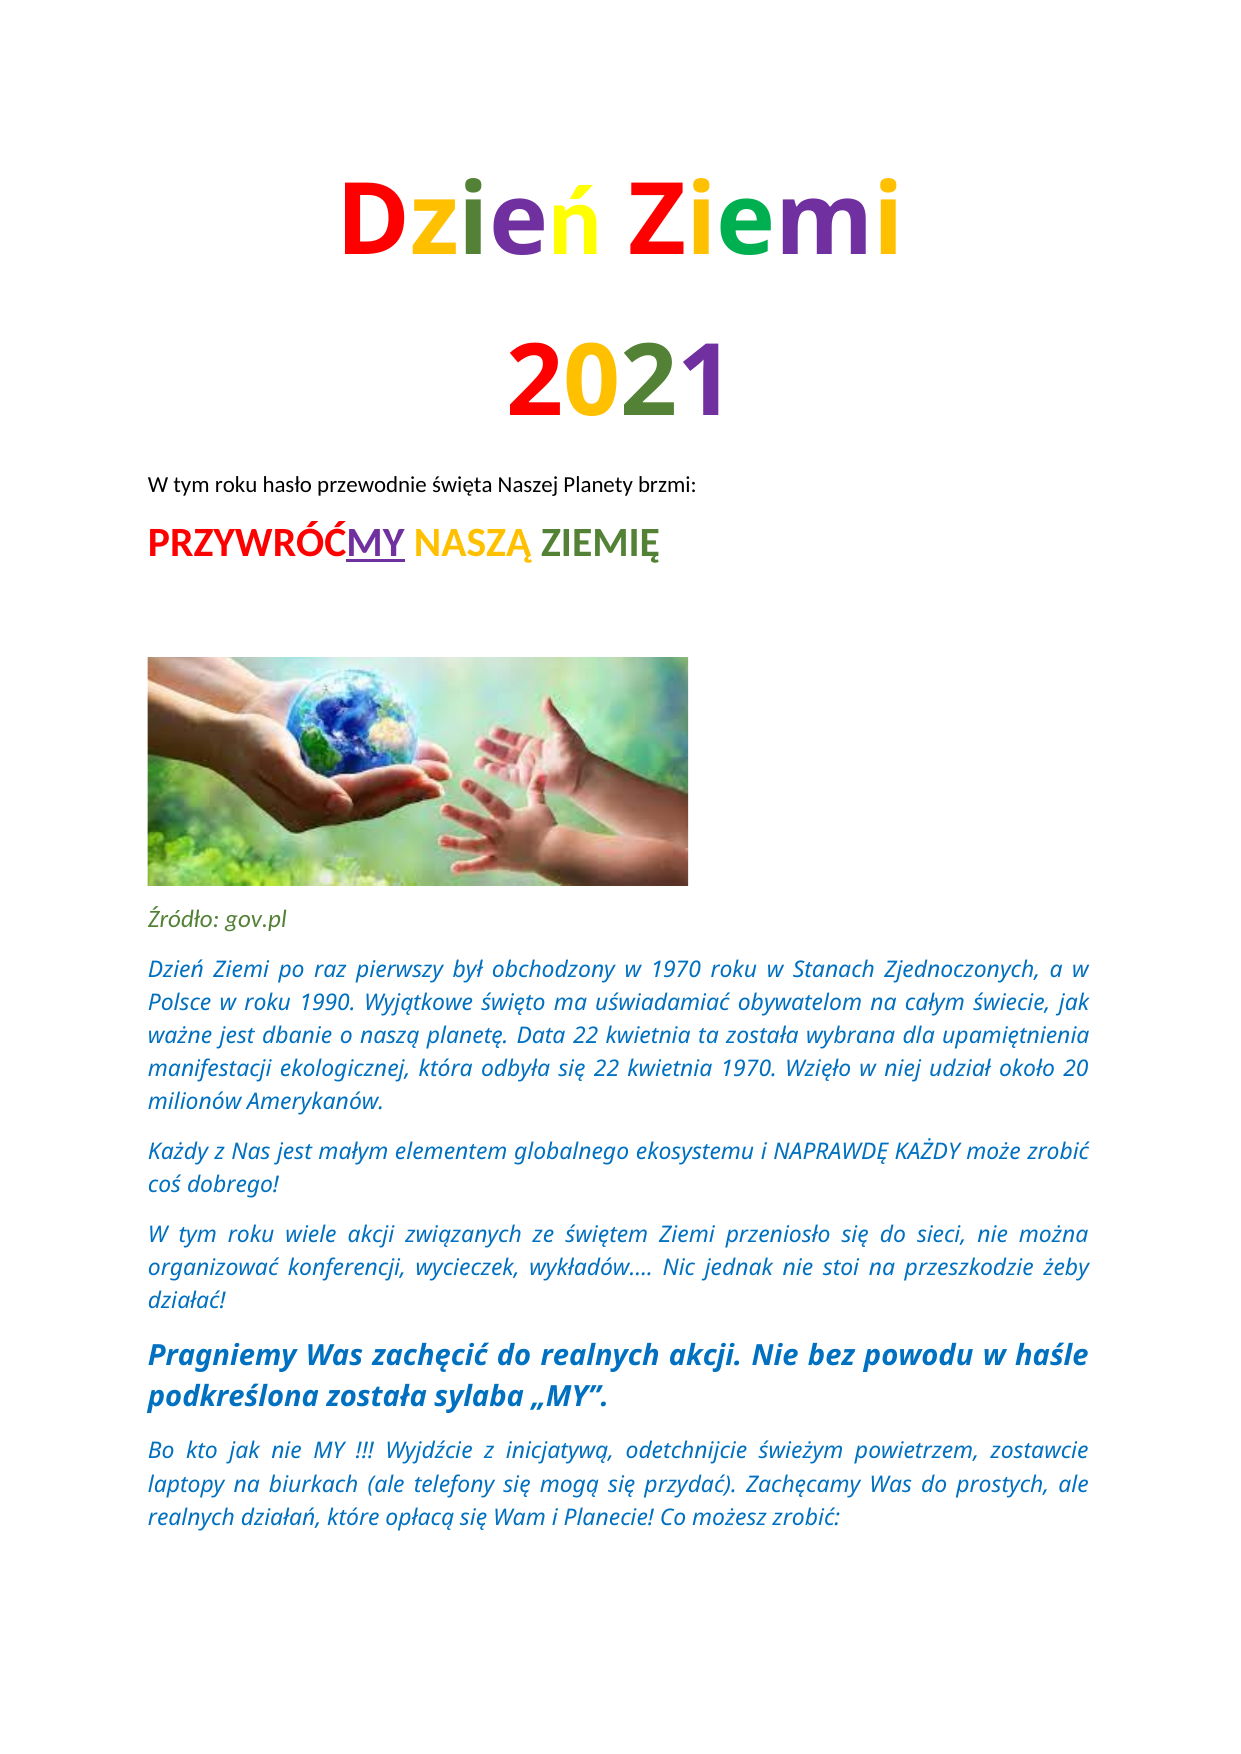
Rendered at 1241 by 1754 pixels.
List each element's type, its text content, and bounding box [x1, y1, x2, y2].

text Dzień Ziemi [148, 148, 1093, 284]
text W tym roku hasło przewodnie święta Naszej Planety brzmi: [148, 470, 1093, 498]
text Bo kto jak nie MY !!! Wyjdźcie z inicjatywą, odetchnijcie świeżym powietrzem, zostawcie laptopy na biurkach (ale telefony się mogą się przydać). Zachęcamy Was do prostych, ale realnych działań, które opłacą się Wam i Planecie! Co możesz zrobić: [148, 1434, 1093, 1532]
text Źródło: gov.pl [148, 903, 1093, 934]
text 2021 [148, 309, 1093, 445]
text Dzień Ziemi po raz pierwszy był obchodzony w 1970 roku w Stanach Zjednoczonych, a w Polsce w roku 1990. Wyjątkowe święto ma uświadamiać obywatelom na całym świecie, jak ważne jest dbanie o naszą planetę. Data 22 kwietnia ta została wybrana dla upamiętnienia manifestacji ekologicznej, która odbyła się 22 kwietnia 1970. Wzięło w niej udział około 20 milionów Amerykanów. [148, 952, 1093, 1116]
text W tym roku wiele akcji związanych ze świętem Ziemi przeniosło się do sieci, nie można organizować konferencji, wycieczek, wykładów…. Nic jednak nie stoi na przeszkodzie żeby działać! [148, 1218, 1093, 1315]
text Każdy z Nas jest małym elementem globalnego ekosystemu i NAPRAWDĘ KAŻDY może zrobić coś dobrego! [148, 1135, 1093, 1199]
picture [147, 657, 689, 886]
text PRZYWRÓĆMY NASZĄ ZIEMIĘ [148, 516, 1093, 567]
text Pragniemy Was zachęcić do realnych akcji. Nie bez powodu w haśle podkreślona została sylaba „MY”. [148, 1334, 1093, 1415]
